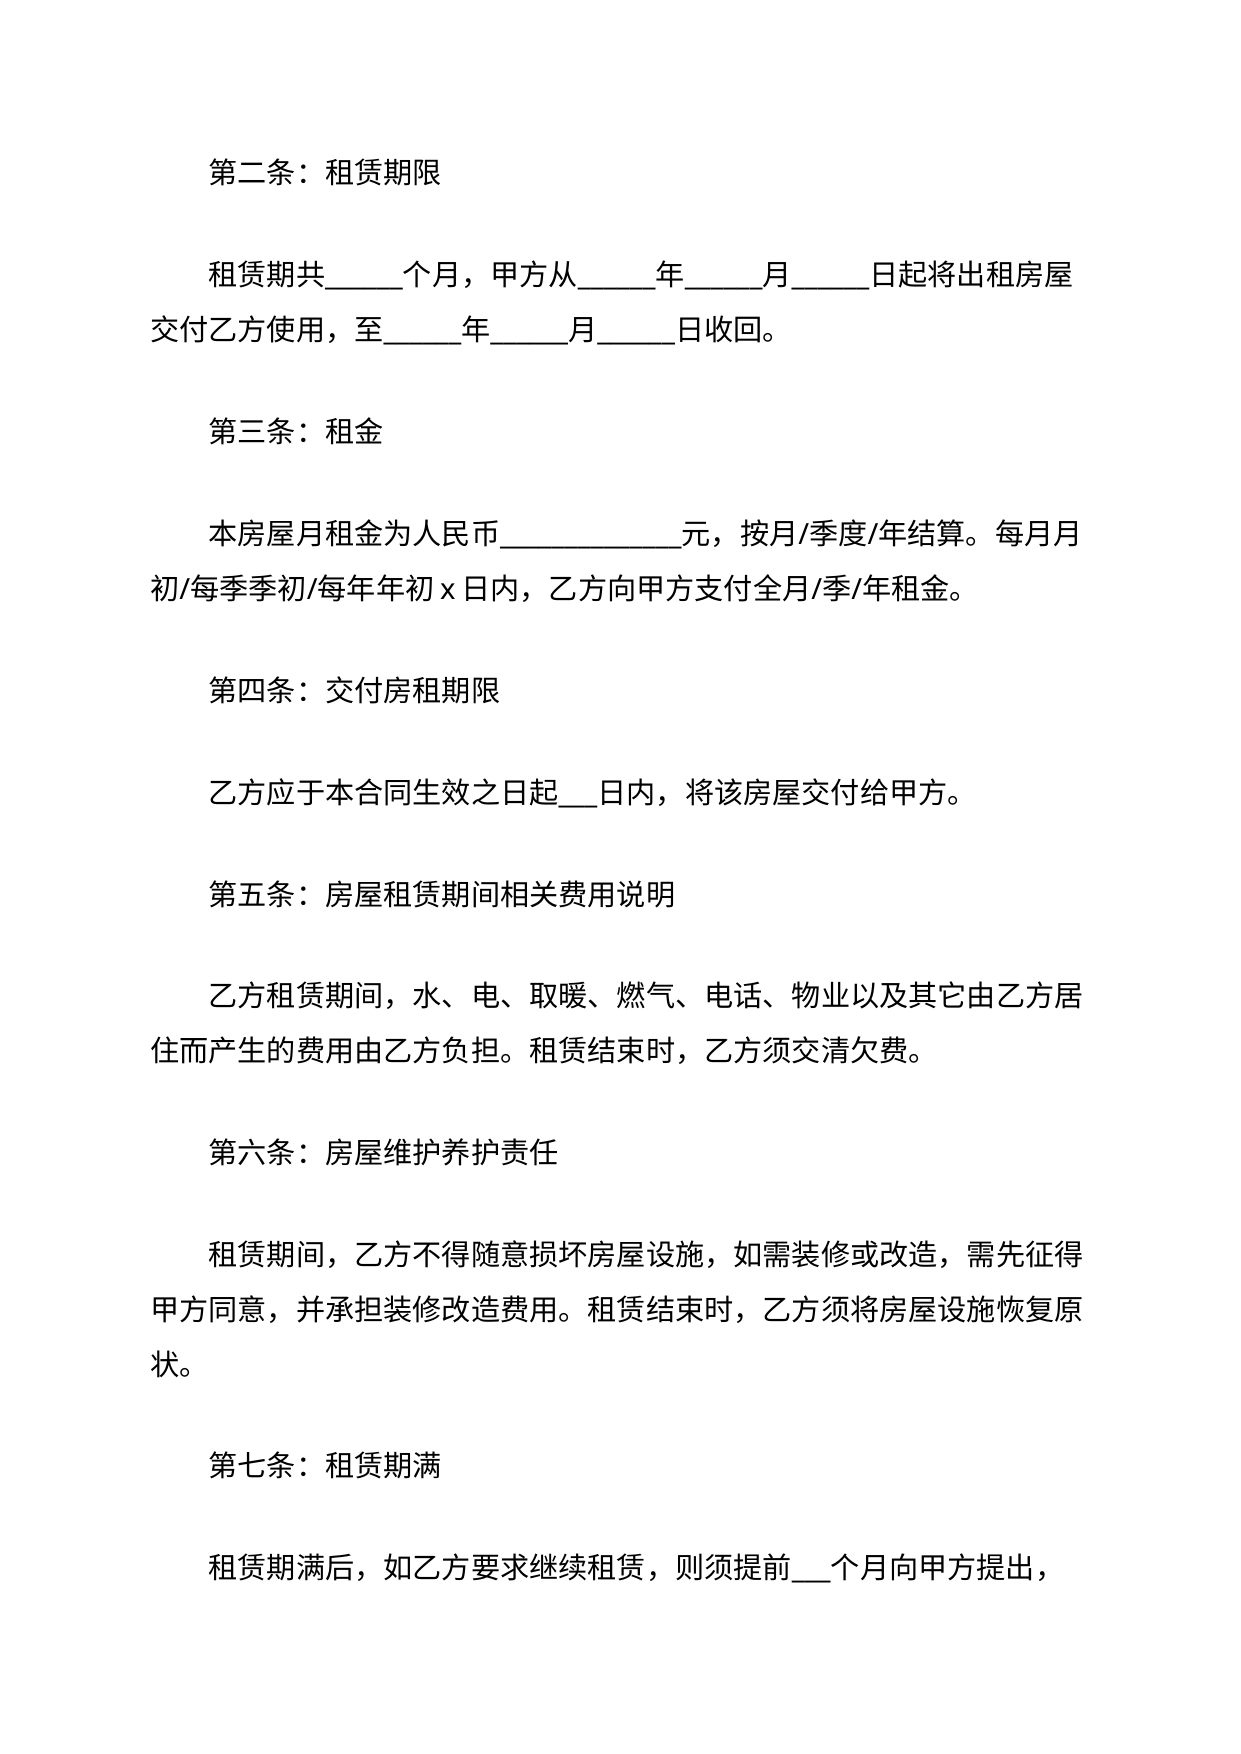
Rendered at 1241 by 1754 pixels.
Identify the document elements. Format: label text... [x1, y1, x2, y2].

text 乙方租赁期间，水、电、取暖、燃气、电话、物业以及其它由乙方居住而产生的费用由乙方负担。租赁结束时，乙方须交清欠费。 [150, 973, 1090, 1070]
text 第五条：房屋租赁期间相关费用说明 [150, 871, 1090, 913]
text 本房屋月租金为人民币______________元，按月/季度/年结算。每月月初/每季季初/每年年初x日内，乙方向甲方支付全月/季/年租金。 [150, 511, 1090, 608]
text 乙方应于本合同生效之日起___日内，将该房屋交付给甲方。 [150, 769, 1090, 812]
text 第七条：租赁期满 [150, 1443, 1090, 1485]
text 租赁期共______个月，甲方从______年______月______日起将出租房屋交付乙方使用，至______年______月______日收回。 [150, 252, 1090, 349]
text 第四条：交付房租期限 [150, 667, 1090, 710]
text 第三条：租金 [150, 409, 1090, 451]
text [150, 1545, 1090, 1587]
text 租赁期间，乙方不得随意损坏房屋设施，如需装修或改造，需先征得甲方同意，并承担装修改造费用。租赁结束时，乙方须将房屋设施恢复原状。 [150, 1231, 1090, 1383]
text 第六条：房屋维护养护责任 [150, 1130, 1090, 1172]
text 第二条：租赁期限 [150, 150, 1090, 192]
